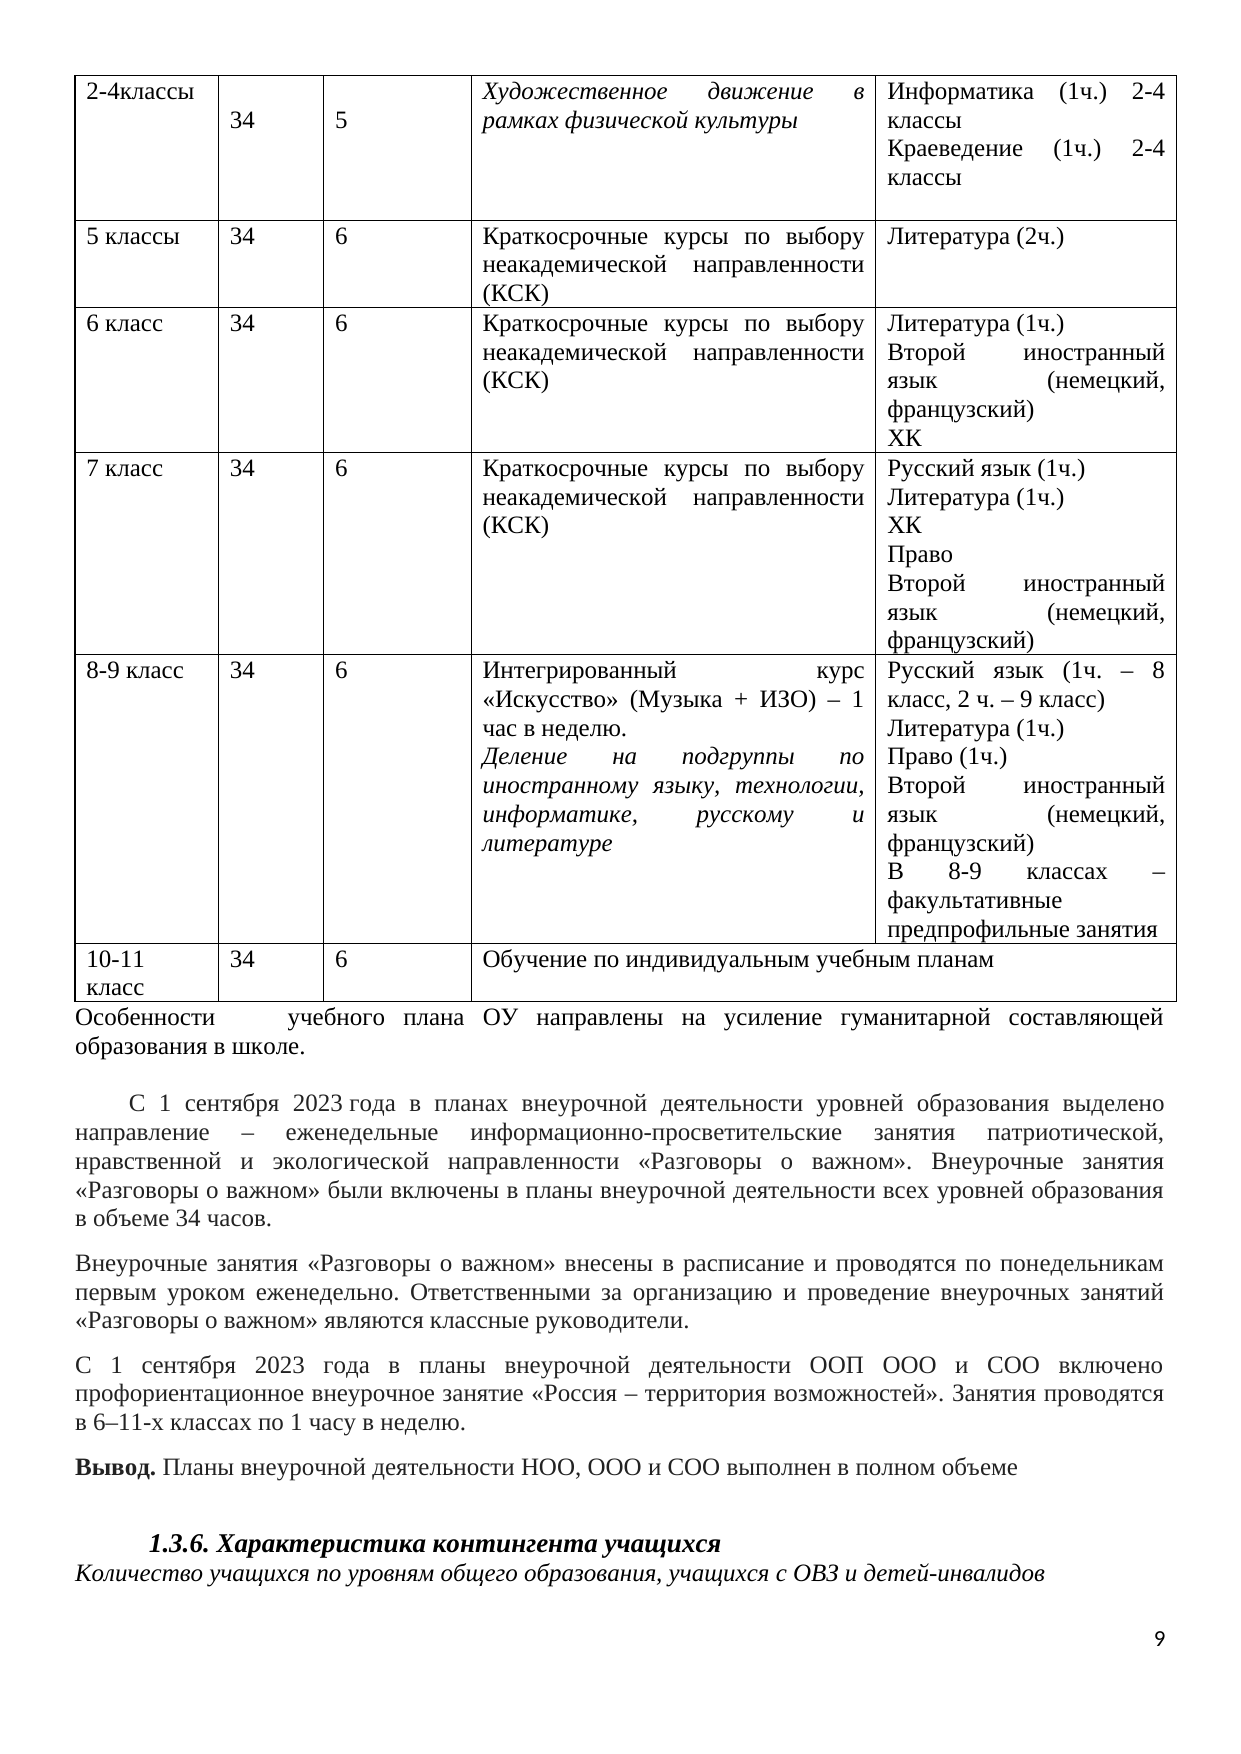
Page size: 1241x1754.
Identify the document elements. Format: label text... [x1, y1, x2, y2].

table_cell 8-9 класс [76, 655, 218, 943]
table_cell 6 [324, 944, 471, 1001]
table_cell 6 [324, 308, 471, 452]
table_cell Краткосрочные курсы по выбору неакадемической направленности (КСК) [472, 453, 875, 654]
table_cell Интегрированный курс «Искусство» (Музыка + ИЗО) – 1 час в неделю. Деление на подгруппы по иностранному языку, технологии, информатике, русскому и литературе [472, 655, 875, 943]
table_cell 6 [324, 655, 471, 943]
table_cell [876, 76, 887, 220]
table_cell 6 класс [76, 308, 218, 452]
text С 1 сентября 2023 года в планах внеурочной деятельности уровней образования выделено направление – еженедельные информационно-просветительские занятия патриотической, нравственной и экологической направленности «Разговоры о важном». Внеурочные занятия «Разговоры о важном» были включены в планы внеурочной деятельности всех уровней образования в объеме 34 часов. [75, 1060, 1165, 1232]
table_cell 34 [219, 655, 323, 943]
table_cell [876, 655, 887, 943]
text Количество учащихся по уровням общего образования, учащихся с ОВЗ и детей-инвалидов [75, 1558, 1165, 1587]
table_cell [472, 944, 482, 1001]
table_cell 6 [324, 453, 471, 654]
table_cell 6 [324, 221, 471, 307]
table_cell 34 [219, 308, 323, 452]
text С 1 сентября 2023 года в планы внеурочной деятельности ООП ООО и СОО включено профориентационное внеурочное занятие «Россия – территория возможностей». Занятия проводятся в 6–11-х классах по 1 часу в неделю. [75, 1350, 1165, 1436]
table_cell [472, 76, 875, 220]
table_cell 34 [219, 944, 323, 1001]
table_cell 34 [219, 453, 323, 654]
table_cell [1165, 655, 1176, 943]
text Вывод. Планы внеурочной деятельности НОО, ООО и СОО выполнен в полном объеме [75, 1452, 1165, 1480]
table_cell 7 класс [76, 453, 218, 654]
text 1.3.6. Характеристика контингента учащихся [75, 1527, 1165, 1558]
table_cell 5 классы [76, 221, 218, 307]
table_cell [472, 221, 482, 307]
table_cell 2-4классы [76, 76, 218, 220]
table_cell 5 [324, 76, 471, 220]
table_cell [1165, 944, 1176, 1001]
table_cell 34 [219, 221, 323, 307]
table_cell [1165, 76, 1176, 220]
table_cell Краткосрочные курсы по выбору неакадемической направленности (КСК) [472, 308, 875, 452]
text Особенности учебного плана ОУ направлены на усиление гуманитарной составляющей образования в школе. [75, 1002, 1165, 1060]
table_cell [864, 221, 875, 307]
table_cell 34 [219, 76, 323, 220]
table_cell Литература (2ч.) [876, 221, 1176, 307]
text Внеурочные занятия «Разговоры о важном» внесены в расписание и проводятся по понедельникам первым уроком еженедельно. Ответственными за организацию и проведение внеурочных занятий «Разговоры о важном» являются классные руководители. [75, 1248, 1165, 1334]
